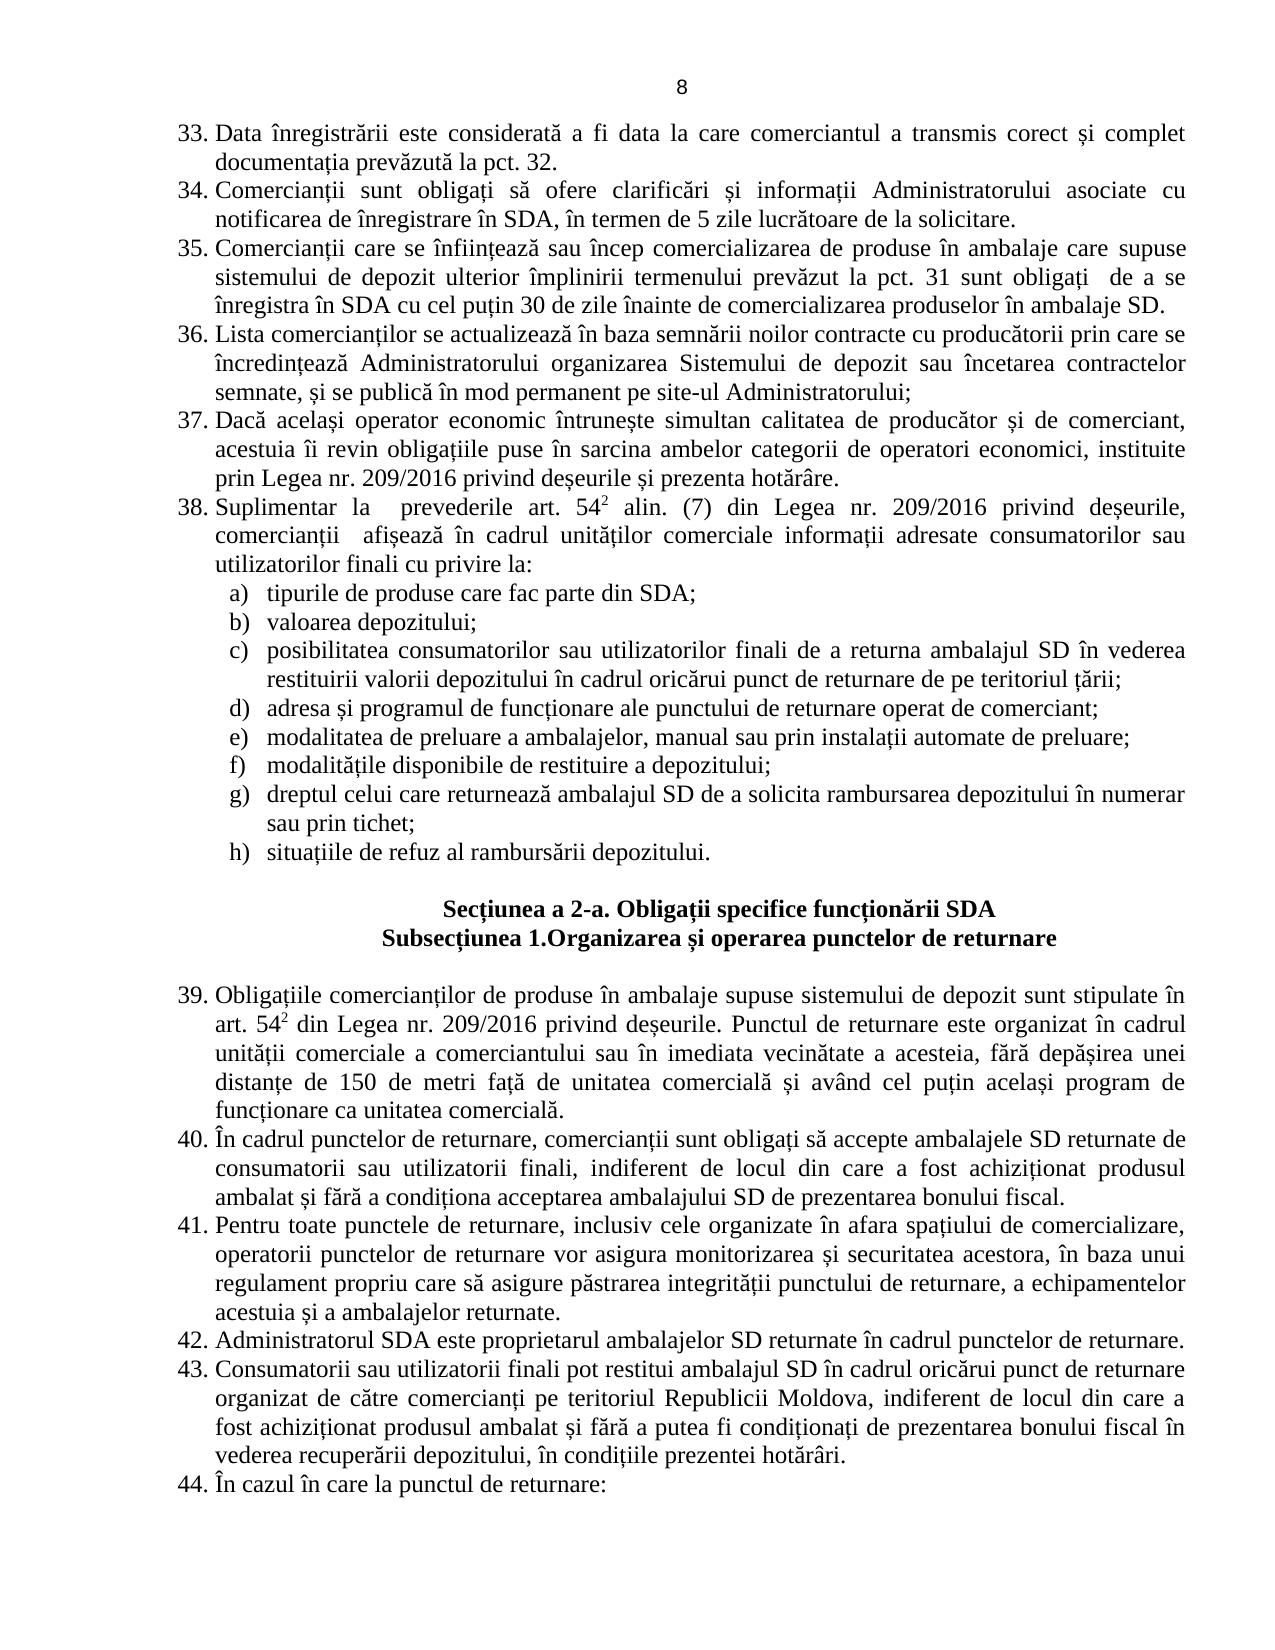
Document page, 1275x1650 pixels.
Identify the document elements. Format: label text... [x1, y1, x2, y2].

text Secțiunea a 2-a. Obligații specifice funcționării SDA [177, 894, 1186, 923]
list dreptul celui care returnează ambalajul SD de a solicita rambursarea depozitului în numerar sau prin tichet; [229, 779, 1186, 837]
list Comercianții care se înființează sau încep comercializarea de produse în ambalaje care supuse sistemului de depozit ulterior împlinirii termenului prevăzut la pct. 31 sunt obligați de a se înregistra în SDA cu cel puțin 30 de zile înainte de comercializarea produselor în ambalaje SD. [177, 233, 1186, 319]
list adresa și programul de funcționare ale punctului de returnare operat de comerciant; [229, 693, 1186, 722]
list modalitatea de preluare a ambalajelor, manual sau prin instalații automate de preluare; [229, 722, 1186, 751]
list Consumatorii sau utilizatorii finali pot restitui ambalajul SD în cadrul oricărui punct de returnare organizat de către comercianți pe teritoriul Republicii Moldova, indiferent de locul din care a fost achiziționat produsul ambalat și fără a putea fi condiționați de prezentarea bonului fiscal în vederea recuperării depozitului, în condițiile prezentei hotărâri. [177, 1354, 1186, 1469]
list valoarea depozitului; [229, 607, 1186, 636]
list Lista comercianților se actualizează în baza semnării noilor contracte cu producătorii prin care se încredințează Administratorului organizarea Sistemului de depozit sau încetarea contractelor semnate, și se publică în mod permanent pe site-ul Administratorului; [177, 319, 1186, 406]
list Data înregistrării este considerată a fi data la care comerciantul a transmis corect și complet documentația prevăzută la pct. 32. [177, 118, 1186, 176]
list Obligațiile comercianților de produse în ambalaje supuse sistemului de depozit sunt stipulate în art. 542 din Legea nr. 209/2016 privind deșeurile. Punctul de returnare este organizat în cadrul unității comerciale a comerciantului sau în imediata vecinătate a acesteia, fără depășirea unei distanțe de 150 de metri față de unitatea comercială și având cel puțin același program de funcționare ca unitatea comercială. [177, 981, 1186, 1124]
text Subsecțiunea 1.Organizarea și operarea punctelor de returnare [177, 923, 1186, 952]
list Dacă același operator economic întrunește simultan calitatea de producător și de comerciant, acestuia îi revin obligațiile puse în sarcina ambelor categorii de operatori economici, instituite prin Legea nr. 209/2016 privind deșeurile și prezenta hotărâre. [177, 406, 1186, 492]
list În cazul în care la punctul de returnare: [177, 1469, 1186, 1498]
list Administratorul SDA este proprietarul ambalajelor SD returnate în cadrul punctelor de returnare. [177, 1326, 1186, 1354]
list tipurile de produse care fac parte din SDA; [229, 578, 1186, 607]
list Comercianții sunt obligați să ofere clarificări și informații Administratorului asociate cu notificarea de înregistrare în SDA, în termen de 5 zile lucrătoare de la solicitare. [177, 176, 1186, 233]
list În cadrul punctelor de returnare, comercianții sunt obligați să accepte ambalajele SD returnate de consumatorii sau utilizatorii finali, indiferent de locul din care a fost achiziționat produsul ambalat și fără a condiționa acceptarea ambalajului SD de prezentarea bonului fiscal. [177, 1124, 1186, 1211]
list posibilitatea consumatorilor sau utilizatorilor finali de a returna ambalajul SD în vederea restituirii valorii depozitului în cadrul oricărui punct de returnare de pe teritoriul țării; [229, 636, 1186, 693]
list modalitățile disponibile de restituire a depozitului; [229, 751, 1186, 779]
list Suplimentar la prevederile art. 542 alin. (7) din Legea nr. 209/2016 privind deșeurile, comercianții afișează în cadrul unităților comerciale informații adresate consumatorilor sau utilizatorilor finali cu privire la: [177, 492, 1186, 578]
list Pentru toate punctele de returnare, inclusiv cele organizate în afara spațiului de comercializare, operatorii punctelor de returnare vor asigura monitorizarea și securitatea acestora, în baza unui regulament propriu care să asigure păstrarea integrității punctului de returnare, a echipamentelor acestuia și a ambalajelor returnate. [177, 1211, 1186, 1326]
list situațiile de refuz al rambursării depozitului. [229, 837, 1186, 866]
